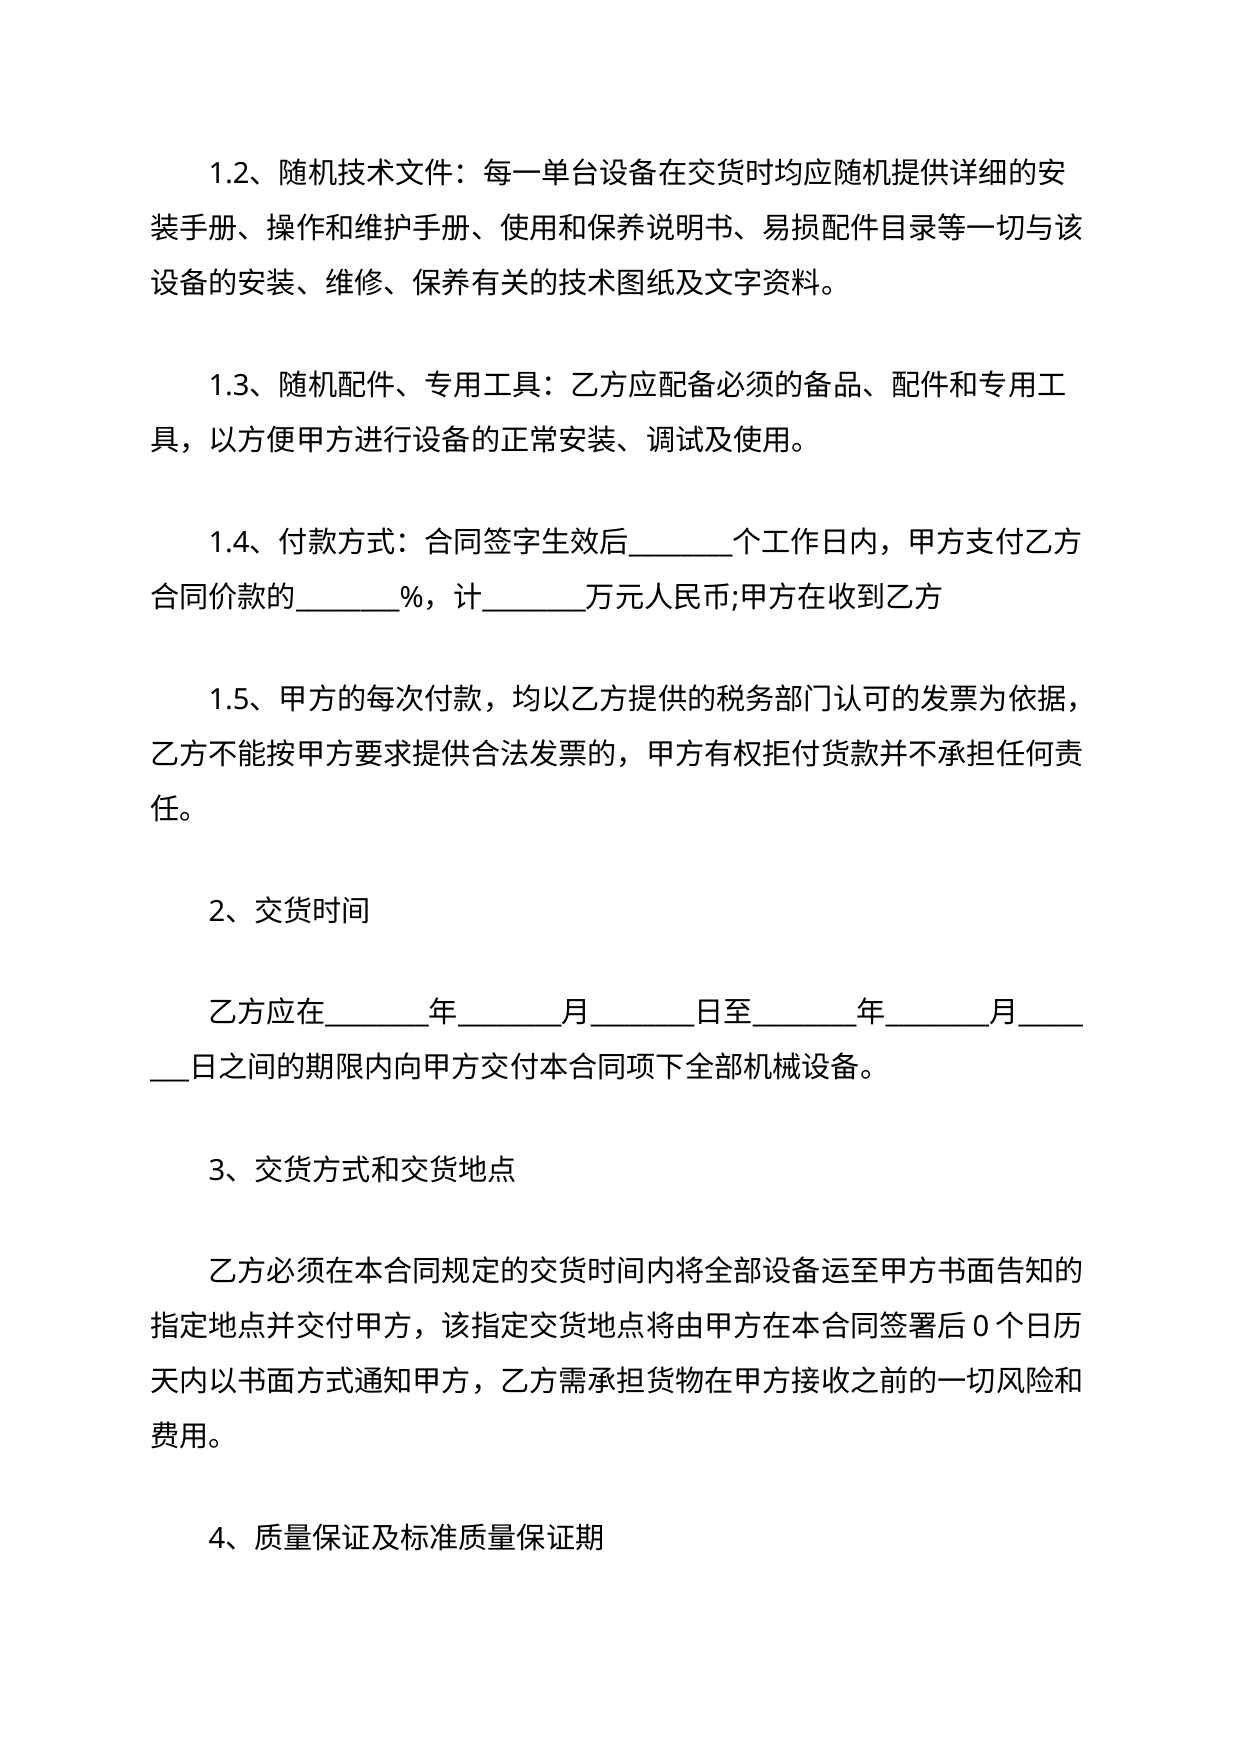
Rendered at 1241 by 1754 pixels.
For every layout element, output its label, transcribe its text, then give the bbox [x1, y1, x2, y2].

text 2、交货时间 [150, 887, 1090, 929]
text 1.3、随机配件、专用工具：乙方应配备必须的备品、配件和专用工具，以方便甲方进行设备的正常安装、调试及使用。 [150, 362, 1090, 459]
text 4、质量保证及标准质量保证期 [150, 1514, 1090, 1557]
text 1.4、付款方式：合同签字生效后________个工作日内，甲方支付乙方合同价款的________%，计________万元人民币;甲方在收到乙方 [150, 518, 1090, 616]
text 1.2、随机技术文件：每一单台设备在交货时均应随机提供详细的安装手册、操作和维护手册、使用和保养说明书、易损配件目录等一切与该设备的安装、维修、保养有关的技术图纸及文字资料。 [150, 150, 1090, 302]
text 乙方必须在本合同规定的交货时间内将全部设备运至甲方书面告知的指定地点并交付甲方，该指定交货地点将由甲方在本合同签署后0个日历天内以书面方式通知甲方，乙方需承担货物在甲方接收之前的一切风险和费用。 [150, 1248, 1090, 1455]
text 3、交货方式和交货地点 [150, 1146, 1090, 1188]
text 1.5、甲方的每次付款，均以乙方提供的税务部门认可的发票为依据，乙方不能按甲方要求提供合法发票的，甲方有权拒付货款并不承担任何责任。 [150, 675, 1090, 828]
text 乙方应在________年________月________日至________年________月________日之间的期限内向甲方交付本合同项下全部机械设备。 [150, 989, 1090, 1086]
